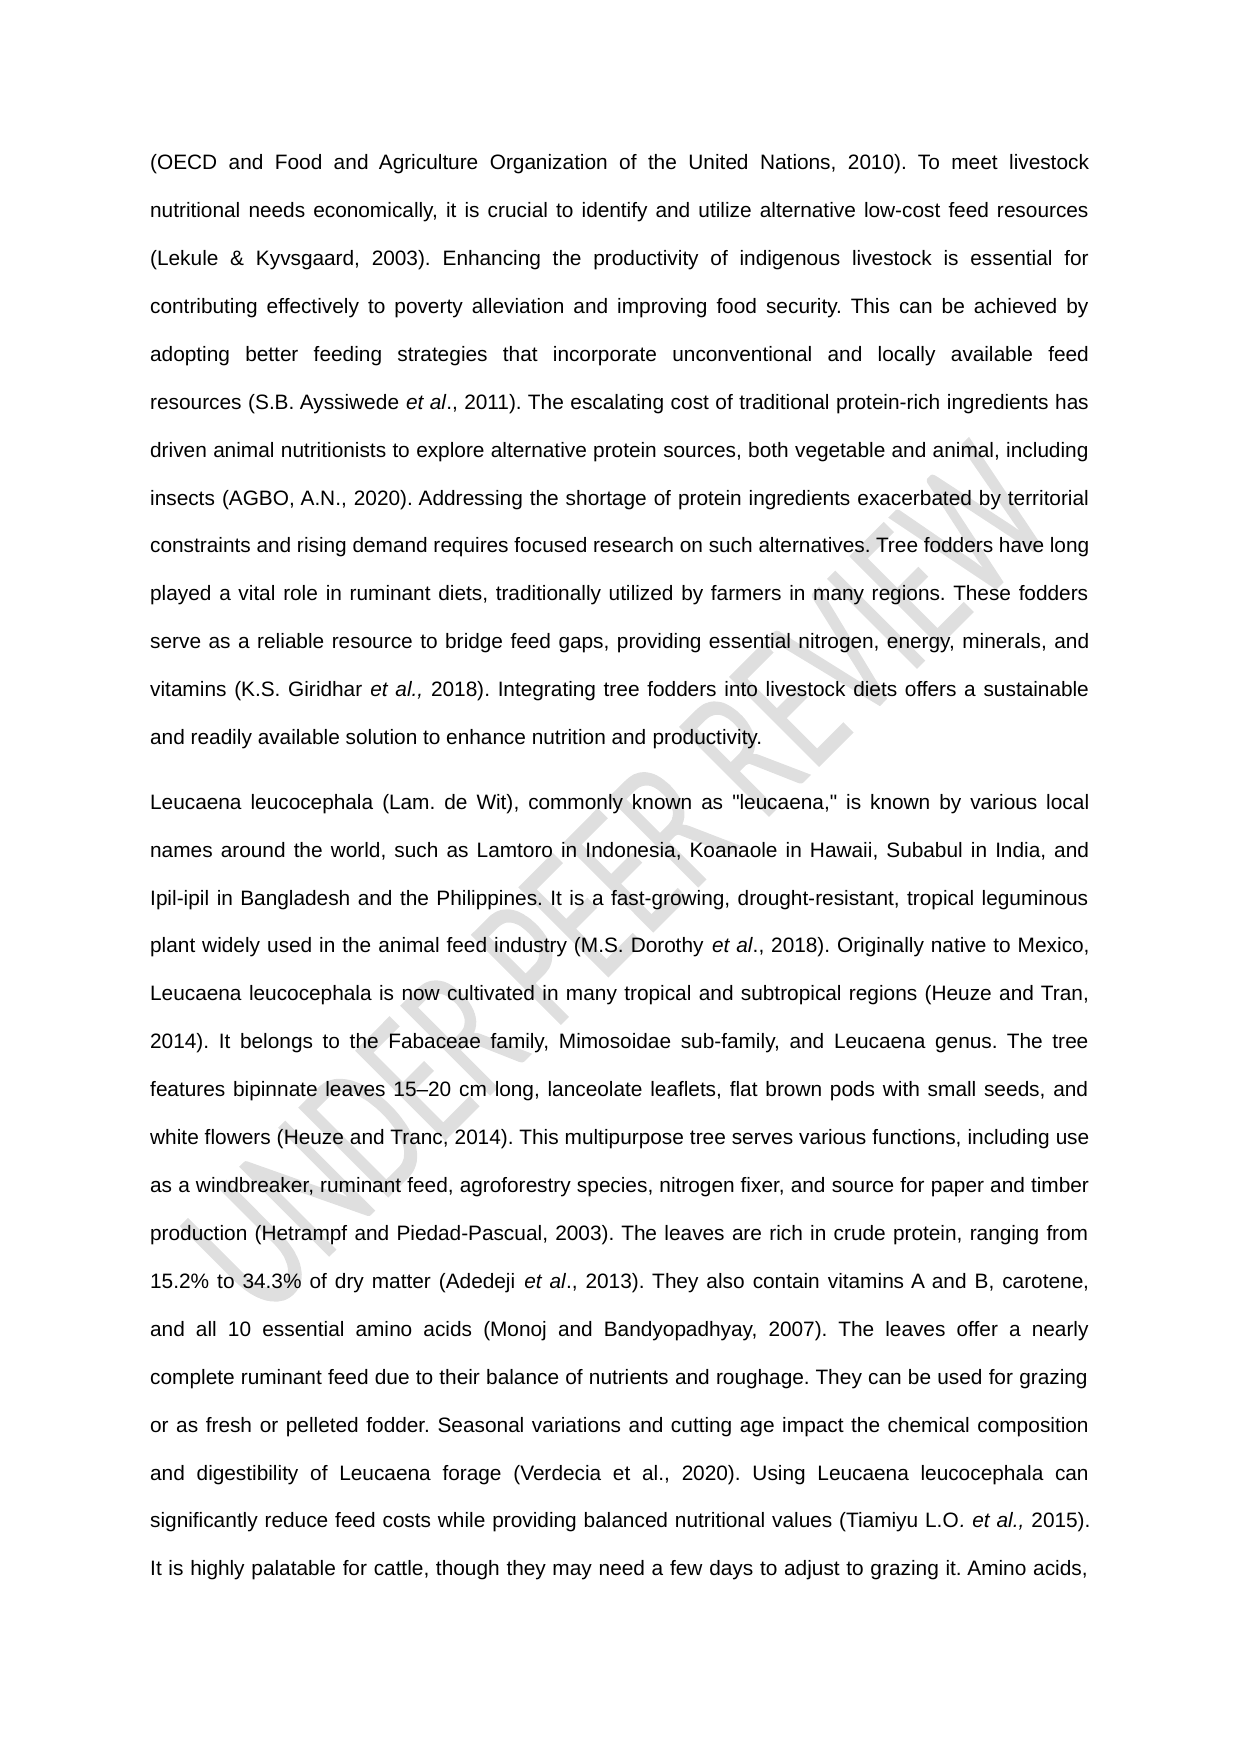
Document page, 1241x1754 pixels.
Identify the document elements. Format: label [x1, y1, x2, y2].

text [150, 150, 1090, 749]
text [150, 789, 1090, 1580]
